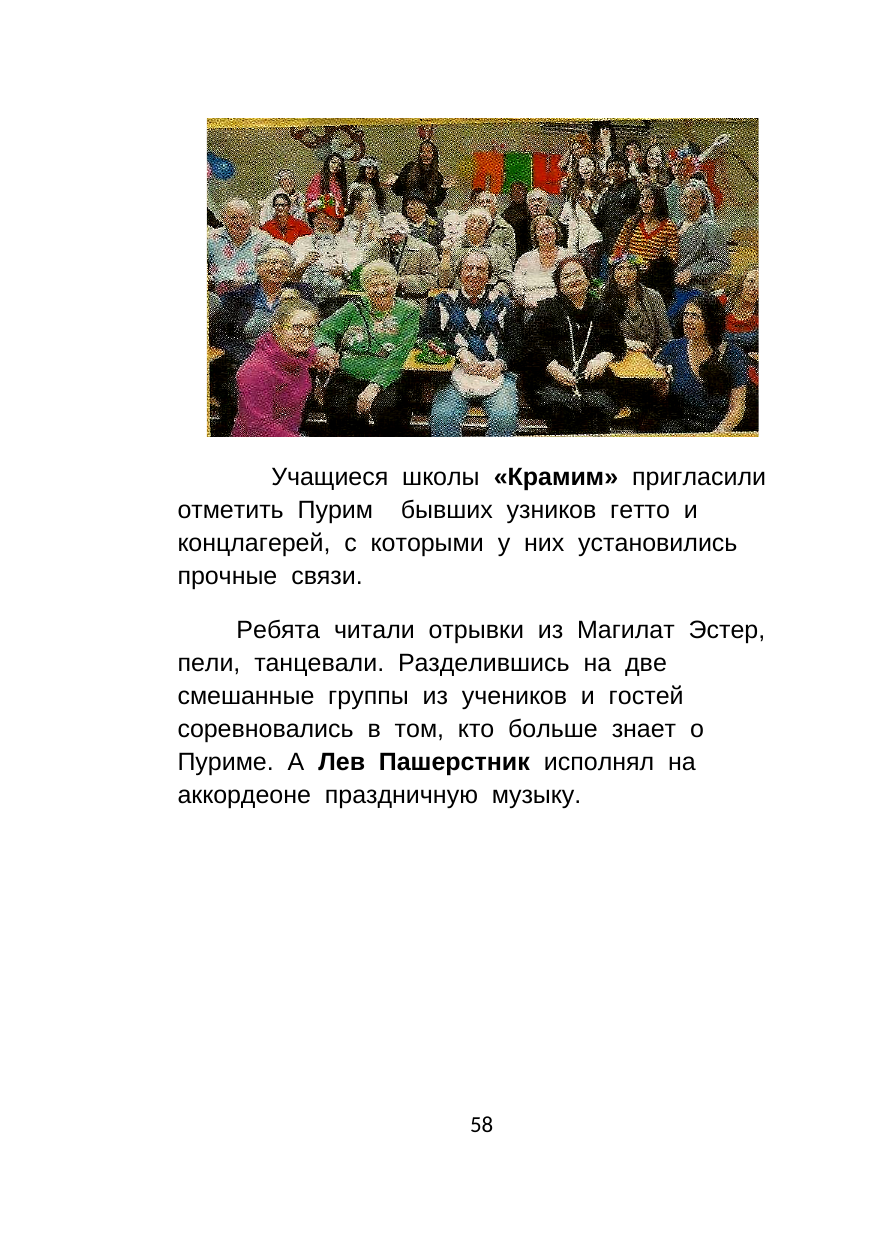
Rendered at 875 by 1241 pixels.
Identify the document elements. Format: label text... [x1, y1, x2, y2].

text Ребята читали отрывки из Магилат Эстер, пели, танцевали. Разделившись на две смешанные группы из учеников и гостей соревновались в том, кто больше знает о Пуриме. А Лев Пашерстник исполнял на аккордеоне праздничную музыку. [177, 615, 812, 809]
text Учащиеся школы «Крамим» пригласили отметить Пурим бывших узников гетто и концлагерей, с которыми у них установились прочные связи. [177, 462, 812, 590]
